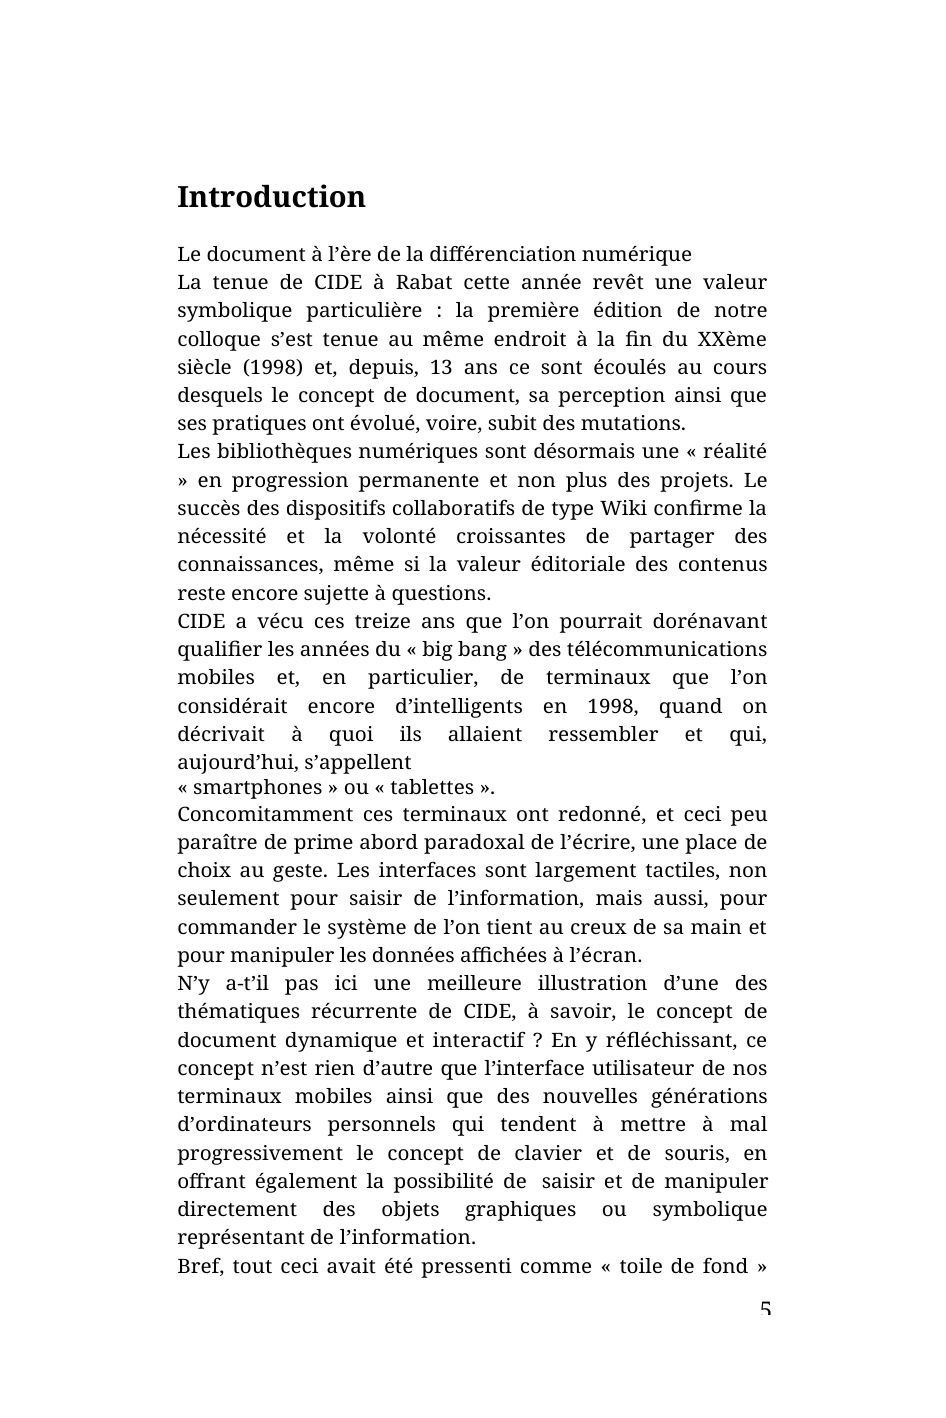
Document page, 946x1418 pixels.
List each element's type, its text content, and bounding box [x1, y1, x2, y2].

subtitle Introduction [177, 176, 814, 216]
text Les bibliothèques numériques sont désormais une « réalité » en progression permanente et non plus des projets. Le succès des dispositifs collaboratifs de type Wiki confirme la nécessité et la volonté croissantes de partager des connaissances, même si la valeur éditoriale des contenus reste encore sujette à questions. [177, 438, 768, 606]
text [177, 1252, 768, 1279]
text Concomitamment ces terminaux ont redonné, et ceci peu paraître de prime abord paradoxal de l’écrire, une place de choix au geste. Les interfaces sont largement tactiles, non seulement pour saisir de l’information, mais aussi, pour commander le système de l’on tient au creux de sa main et pour manipuler les données affichées à l’écran. [177, 800, 768, 968]
text La tenue de CIDE à Rabat cette année revêt une valeur symbolique particulière : la première édition de notre colloque s’est tenue au même endroit à la fin du XXème siècle (1998) et, depuis, 13 ans ce sont écoulés au cours desquels le concept de document, sa perception ainsi que ses pratiques ont évolué, voire, subit des mutations. [177, 268, 768, 436]
text CIDE a vécu ces treize ans que l’on pourrait dorénavant qualifier les années du « big bang » des télécommunications mobiles et, en particulier, de terminaux que l’on considérait encore d’intelligents en 1998, quand on décrivait à quoi ils allaient ressembler et qui, aujourd’hui, s’appellent [177, 607, 769, 775]
text Le document à l’ère de la différenciation numérique [177, 240, 814, 267]
text « smartphones » ou « tablettes ». [177, 777, 814, 799]
text N’y a-t’il pas ici une meilleure illustration d’une des thématiques récurrente de CIDE, à savoir, le concept de document dynamique et interactif ? En y réfléchissant, ce concept n’est rien d’autre que l’interface utilisateur de nos terminaux mobiles ainsi que des nouvelles générations d’ordinateurs personnels qui tendent à mettre à mal progressivement le concept de clavier et de souris, en offrant également la possibilité de saisir et de manipuler directement des objets graphiques ou symbolique représentant de l’information. [177, 969, 769, 1251]
